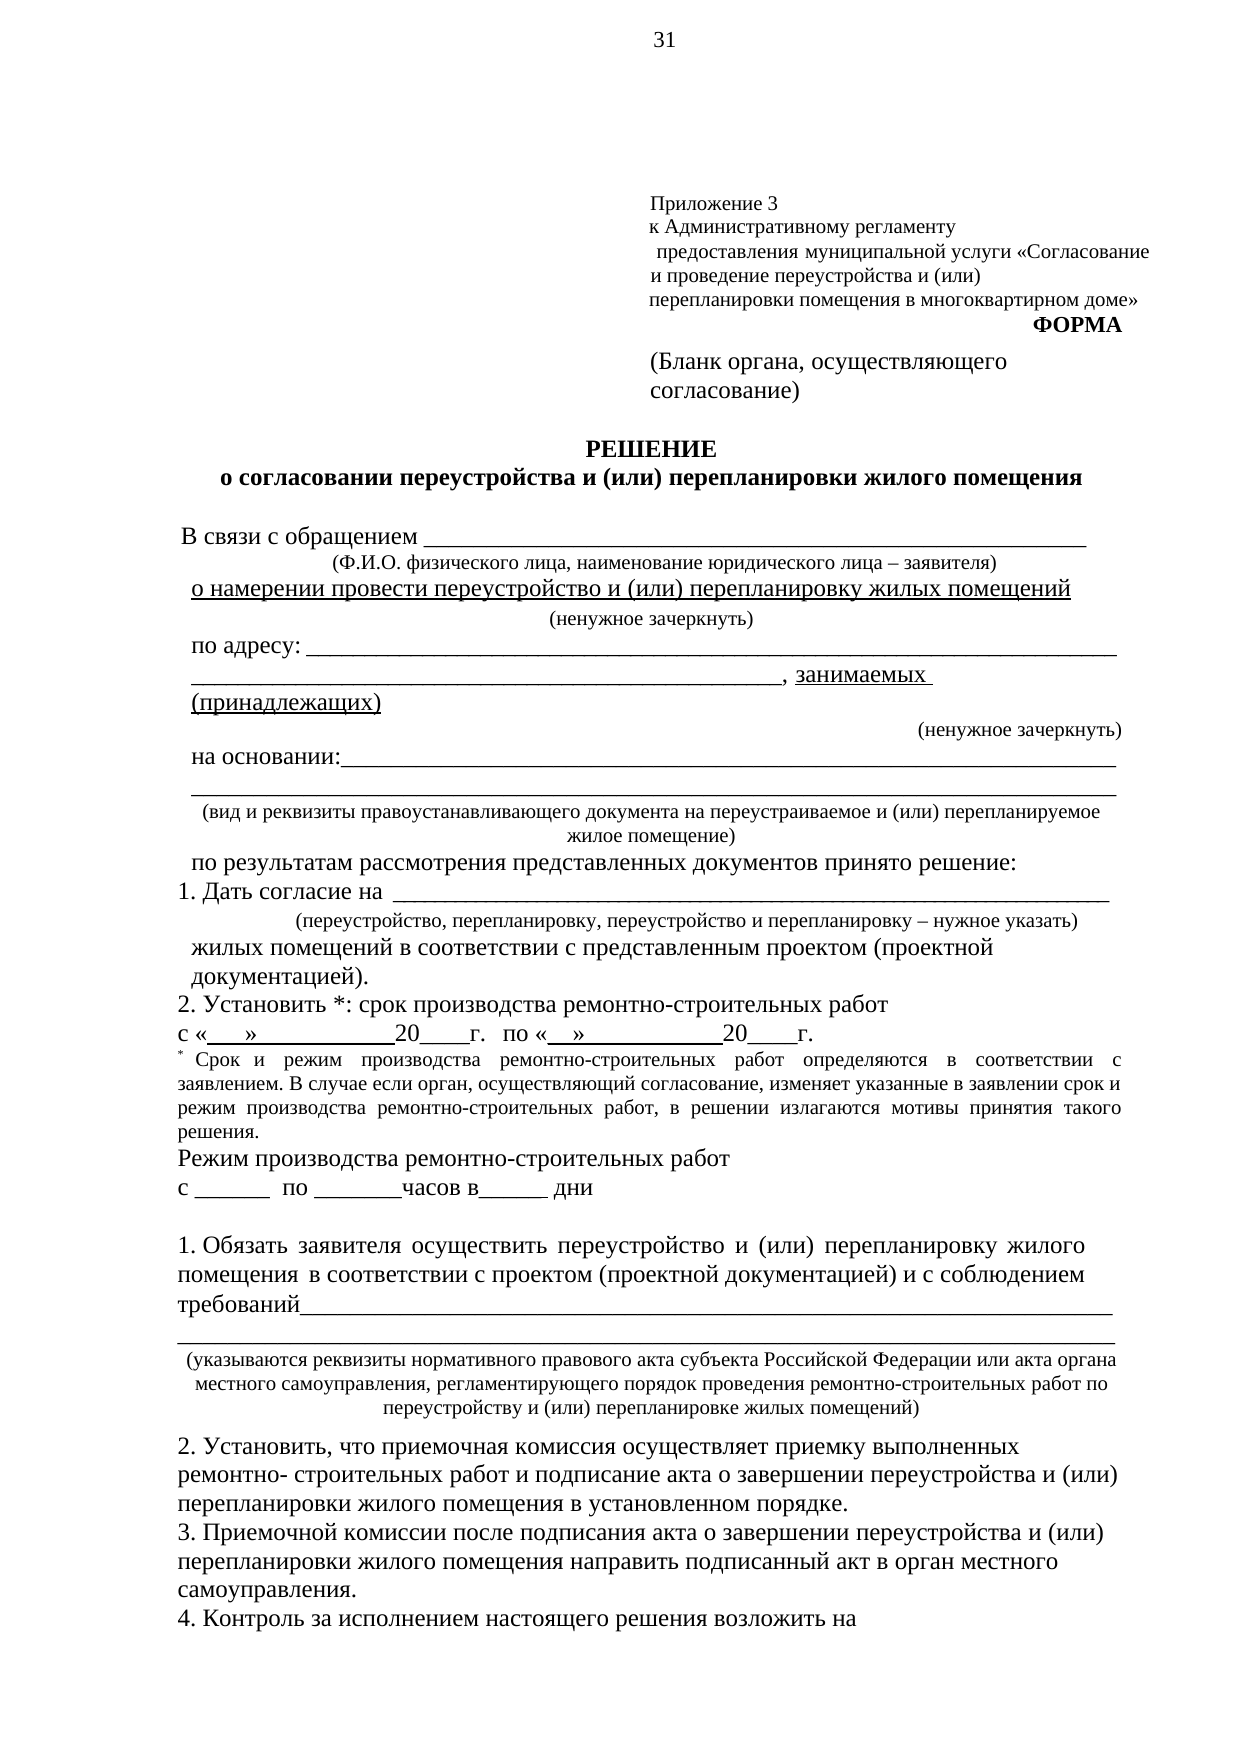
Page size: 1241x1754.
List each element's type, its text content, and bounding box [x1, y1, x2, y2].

text 2. Установить *: срок производства ремонтно-строительных работ [177, 989, 1122, 1018]
text с «___»___________20____г. по «__»___________20____г. [177, 1018, 1122, 1047]
text к Административному регламенту [177, 214, 1152, 238]
text (Бланк органа, осуществляющего согласование) [650, 346, 1122, 404]
text 1. Обязать заявителя осуществить переустройство и (или) перепланировку жилого помещения в соответствии с проектом (проектной документацией) и с соблюдением [177, 1230, 1122, 1288]
text (ненужное зачеркнуть) [181, 606, 1122, 630]
text о намерении провести переустройство и (или) перепланировку жилых помещений [191, 574, 1122, 602]
text требований_________________________________________________________________ [177, 1289, 1122, 1317]
text (переустройство, перепланировку, переустройство и перепланировку – нужное указать) [295, 908, 1122, 932]
text 4. Контроль за исполнением настоящего решения возложить на [177, 1603, 1122, 1632]
text и проведение переустройства и (или) [177, 263, 1152, 287]
text В связи с обращением _____________________________________________________ [181, 521, 1122, 550]
text РЕШЕНИЕ [181, 434, 1122, 462]
text 1. Дать согласие на ______________________________________________________________________ [177, 876, 1122, 904]
text 2. Установить, что приемочная комиссия осуществляет приемку выполненных ремонтно- строительных работ и подписание акта о завершении переустройства и (или) перепланировки жилого помещения в установленном порядке. [177, 1431, 1122, 1517]
text перепланировки помещения в многоквартирном доме» [177, 287, 1152, 311]
text ___________________________________________________________________________ [177, 1318, 1122, 1347]
text ___________________________________________________, занимаемых (принадлежащих) [191, 659, 1122, 716]
text на основании:______________________________________________________________ [191, 741, 1122, 770]
text ФОРМА [650, 311, 1122, 337]
text 3. Приемочной комиссии после подписания акта о завершении переустройства и (или) перепланировки жилого помещения направить подписанный акт в орган местного самоуправления. [177, 1517, 1122, 1603]
text по результатам рассмотрения представленных документов принято решение: [191, 847, 1122, 876]
text жилых помещений в соответствии с представленным проектом (проектной документацией). [191, 932, 1122, 989]
text по адресу: ______________________________________________________________________ [191, 630, 1122, 658]
text (вид и реквизиты правоустанавливающего документа на переустраиваемое и (или) перепланируемое жилое помещение) [181, 799, 1122, 847]
text о согласовании переустройства и (или) перепланировки жилого помещения [181, 462, 1122, 491]
text (ненужное зачеркнуть) [177, 717, 1122, 741]
text * Срок и режим производства ремонтно-строительных работ определяются в соответствии с заявлением. В случае если орган, осуществляющий согласование, изменяет указанные в заявлении срок и режим производства ремонтно-строительных работ, в решении излагаются мотивы принятия такого решения. [177, 1047, 1122, 1143]
text (указываются реквизиты нормативного правового акта субъекта Российской Федерации или акта органа местного самоуправления, регламентирующего порядок проведения ремонтно-строительных работ по переустройству и (или) перепланировке жилых помещений) [181, 1347, 1122, 1419]
text Приложение 3 [650, 190, 1122, 214]
text (Ф.И.О. физического лица, наименование юридического лица – заявителя) [177, 550, 1152, 574]
text Режим производства ремонтно-строительных работ [177, 1143, 1122, 1172]
text с ______ по _______часов в_____ дни [177, 1172, 1122, 1201]
text предоставления муниципальной услуги «Согласование [177, 238, 1152, 263]
text __________________________________________________________________________ [191, 770, 1122, 799]
